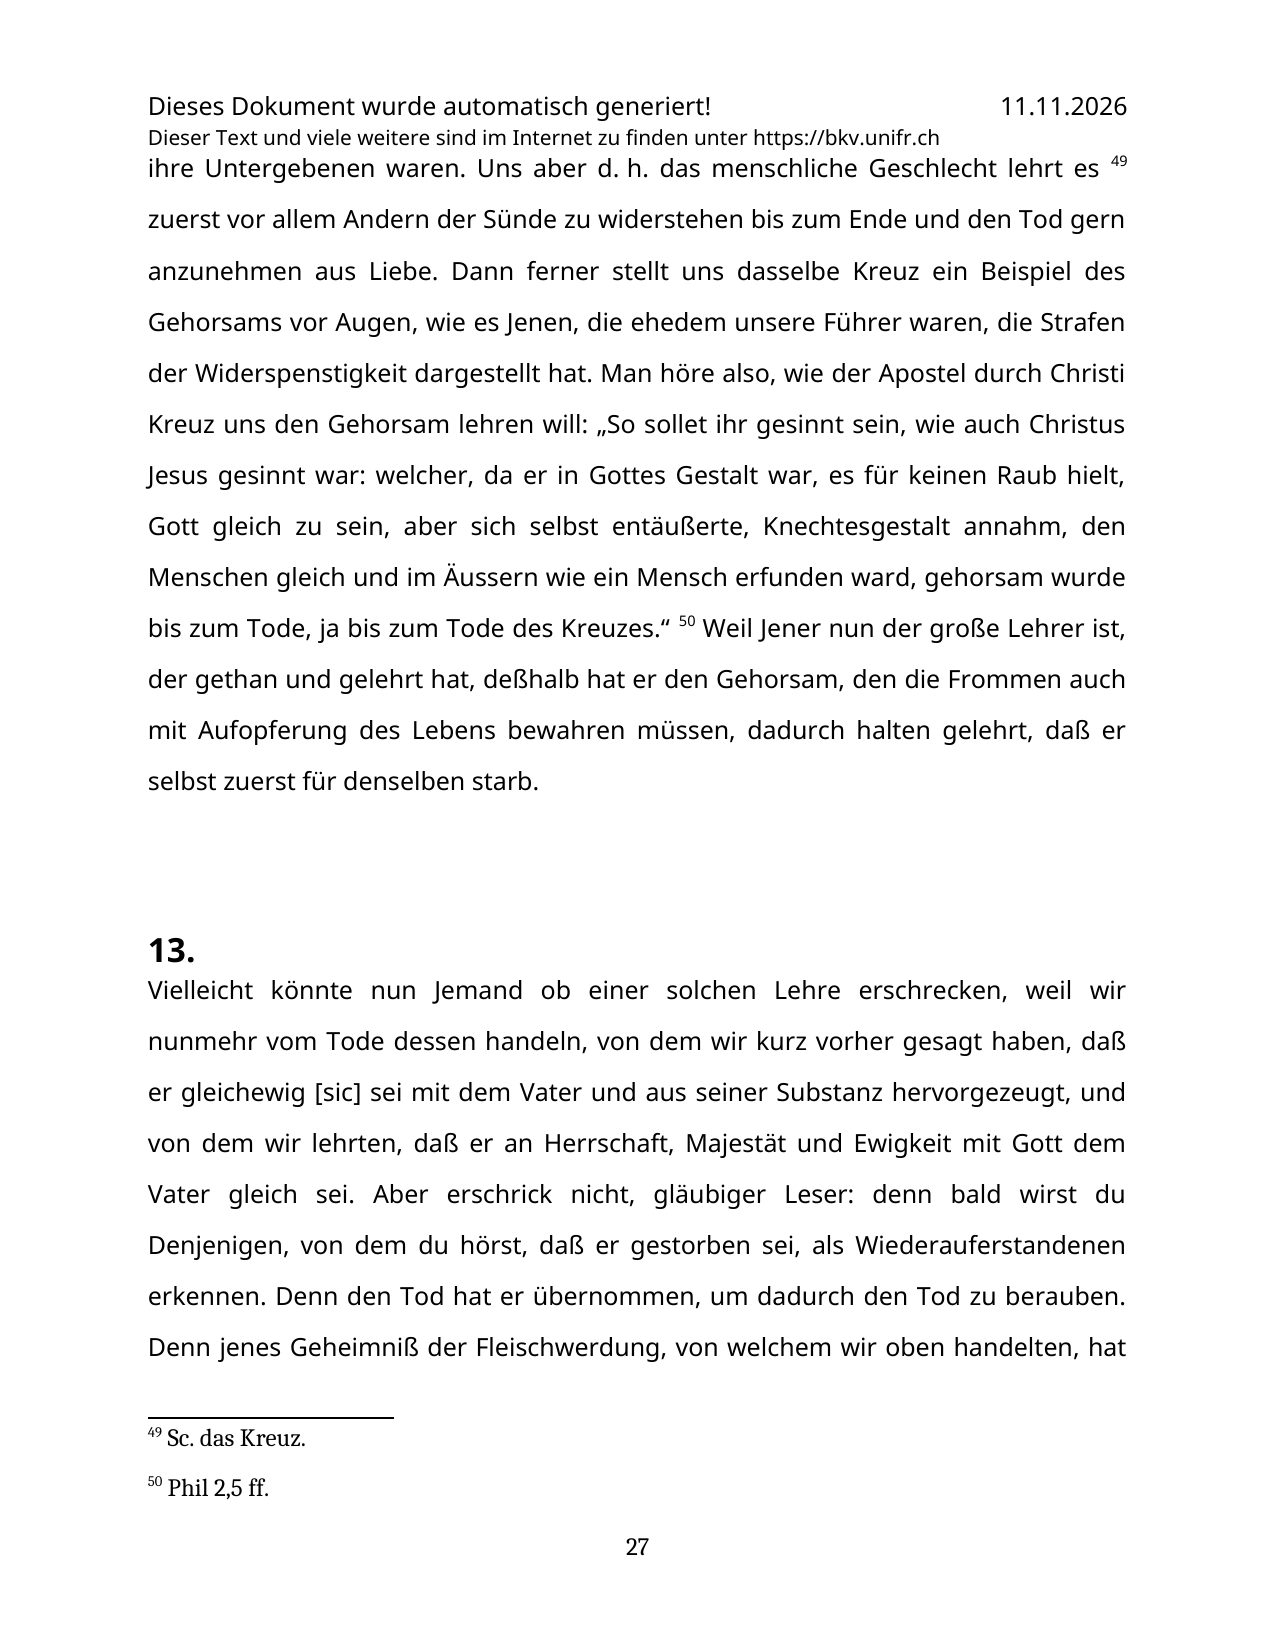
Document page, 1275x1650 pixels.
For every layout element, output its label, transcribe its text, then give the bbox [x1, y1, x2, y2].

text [148, 972, 1127, 1364]
subtitle 13. [148, 927, 1127, 972]
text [148, 151, 1127, 798]
